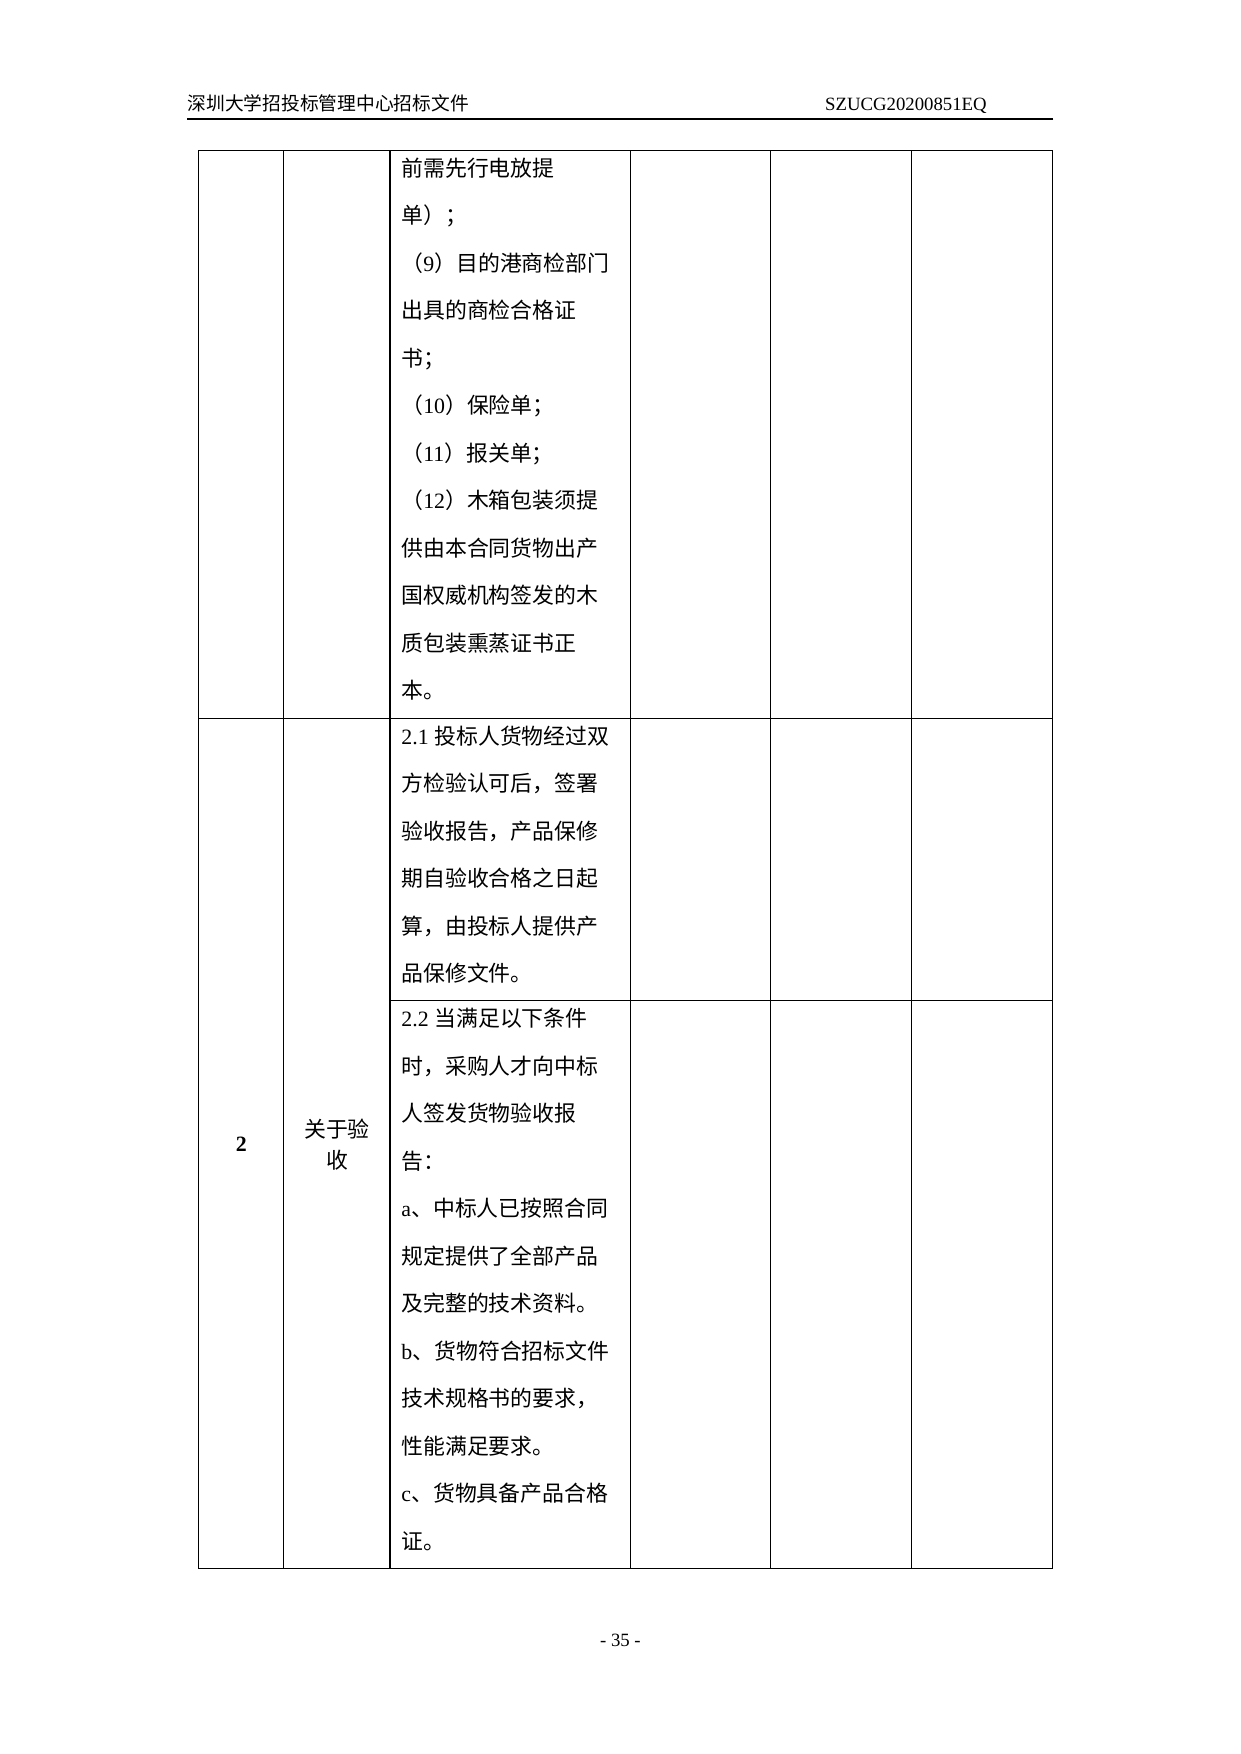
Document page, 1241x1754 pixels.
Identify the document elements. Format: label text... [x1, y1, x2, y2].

table_cell 2 [199, 719, 283, 1568]
table_cell 关于验收 [284, 719, 389, 1568]
table_cell [631, 1001, 770, 1568]
table_cell [771, 719, 911, 1000]
table_cell [631, 719, 770, 1000]
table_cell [391, 151, 630, 718]
table_cell 2.2 当满足以下条件时，采购人才向中标人签发货物验收报告： a、中标人已按照合同规定提供了全部产品及完整的技术资料。 b、货物符合招标文件技术规格书的要求，性能满足要求。 c、货物具备产品合格证。 [391, 1001, 630, 1568]
table_cell [771, 1001, 911, 1568]
table_cell 2.1 投标人货物经过双方检验认可后，签署验收报告，产品保修期自验收合格之日起算，由投标人提供产品保修文件。 [391, 719, 630, 1000]
table_cell [912, 151, 1052, 718]
table_cell [912, 1001, 1052, 1568]
table_cell [912, 719, 1052, 1000]
table_cell [631, 151, 770, 718]
table_cell [771, 151, 911, 718]
